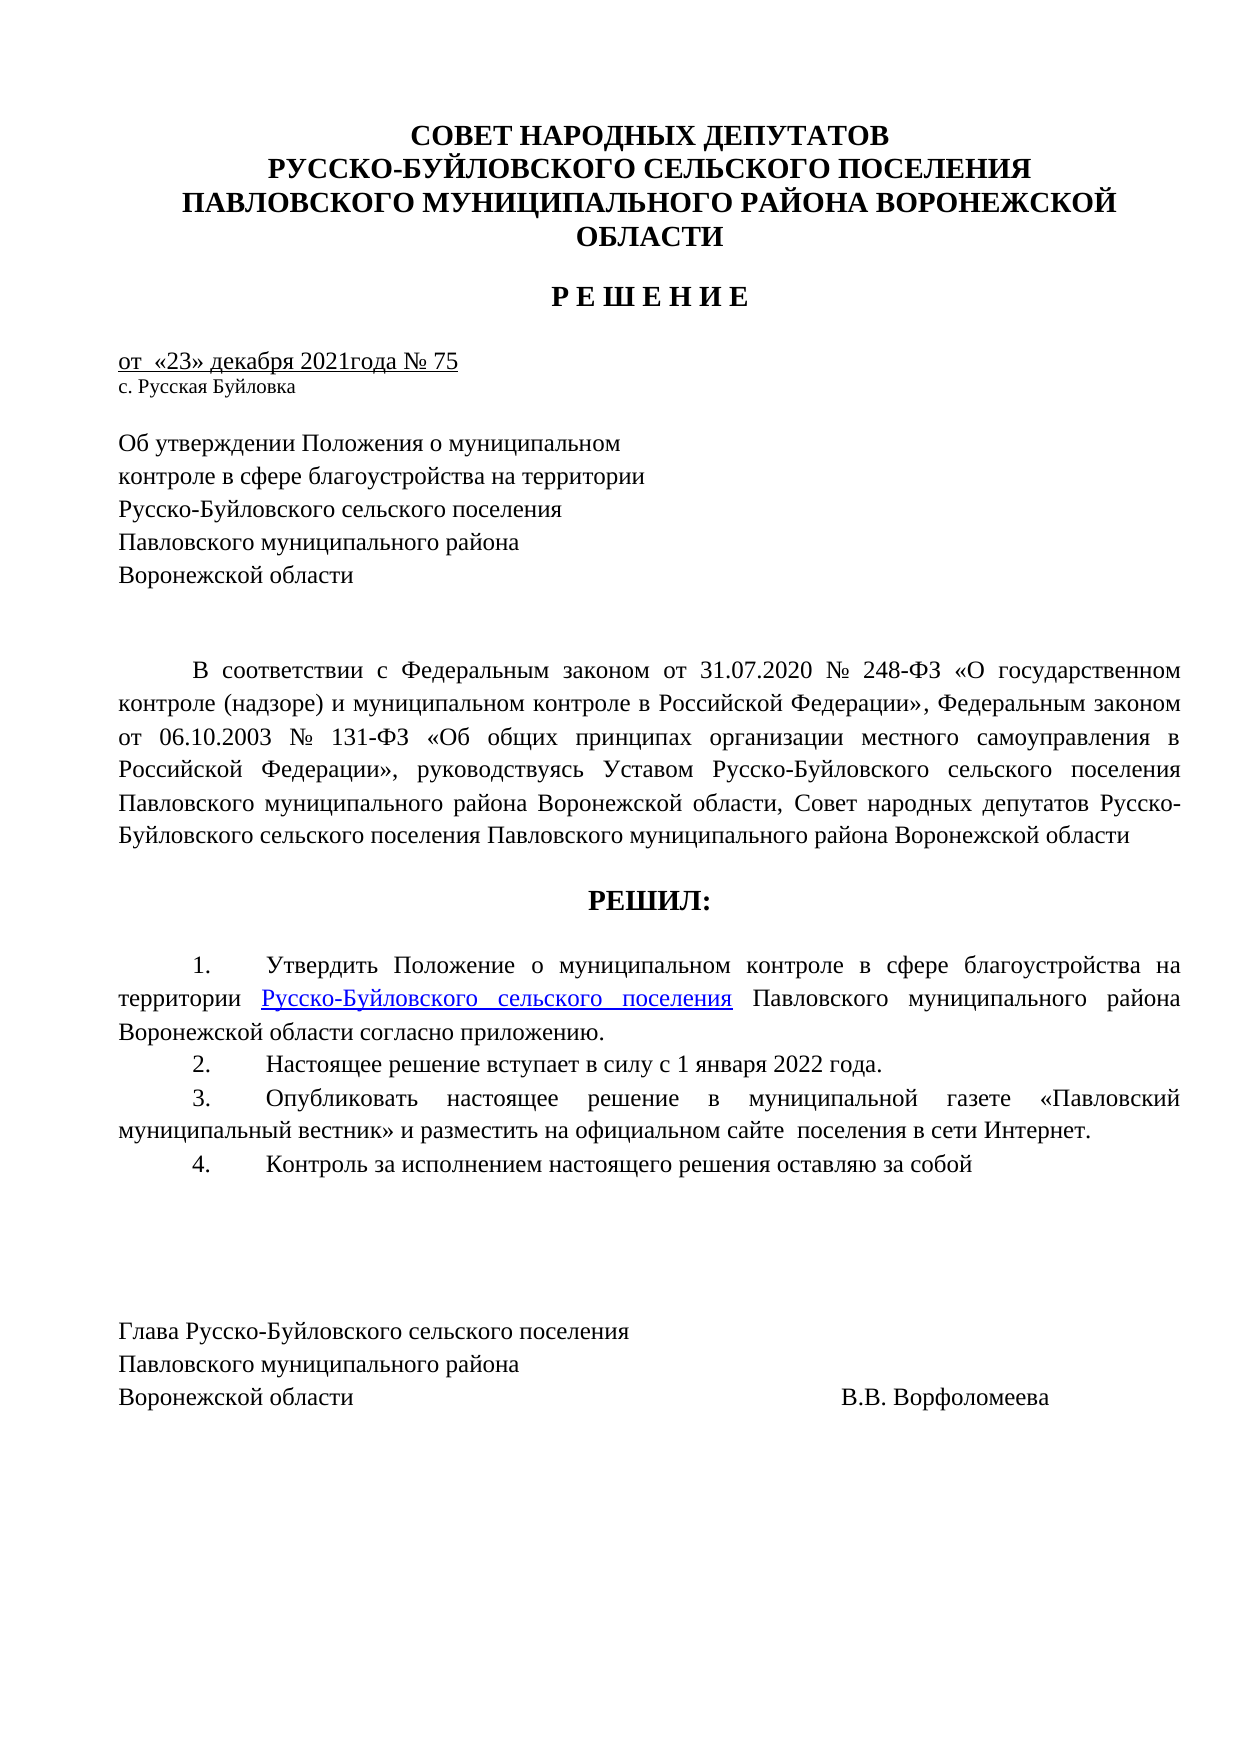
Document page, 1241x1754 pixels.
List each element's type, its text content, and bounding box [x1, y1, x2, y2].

list Опубликовать настоящее решение в муниципальной газете «Павловский муниципальный вестник» и разместить на официальном сайте поселения в сети Интернет. [118, 1083, 1181, 1144]
text Об утверждении Положения о муниципальном контроле в сфере благоустройства на территории Русско-Буйловского сельского поселения Павловского муниципального района Воронежской области [118, 428, 650, 588]
text Глава Русско-Буйловского сельского поселения [118, 1316, 1181, 1344]
text от «23» декабря 2021года № 75 [118, 346, 1181, 374]
list Утвердить Положение о муниципальном контроле в сфере благоустройства на территории Русско-Буйловского сельского поселения Павловского муниципального района Воронежской области согласно приложению. [118, 951, 1181, 1045]
text Р Е Ш Е Н И Е [118, 279, 1181, 312]
text Павловского муниципального района [118, 1349, 1181, 1378]
list Контроль за исполнением настоящего решения оставляю за собой [118, 1149, 1181, 1177]
text РЕШИЛ: [118, 883, 1181, 916]
text РУССКО-БУЙЛОВСКОГО СЕЛЬСКОГО ПОСЕЛЕНИЯ [118, 152, 1181, 185]
text ПАВЛОВСКОГО МУНИЦИПАЛЬНОГО РАЙОНА ВОРОНЕЖСКОЙ ОБЛАСТИ [118, 185, 1181, 252]
text с. Русская Буйловка [118, 374, 1181, 398]
list В соответствии с Федеральным законом от 31.07.2020 № 248-ФЗ «О государственном контроле (надзоре) и муниципальном контроле в Российской Федерации», Федеральным законом от 06.10.2003 № 131-ФЗ «Об общих принципах организации местного самоуправления в Российской Федерации», руководствуясь Уставом Русско-Буйловского сельского поселения Павловского муниципального района Воронежской области, Совет народных депутатов Русско-Буйловского сельского поселения Павловского муниципального района Воронежской области [118, 656, 1181, 849]
text СОВЕТ НАРОДНЫХ ДЕПУТАТОВ [118, 118, 1181, 152]
text Воронежской области В.В. Ворфоломеева [118, 1382, 1181, 1411]
list Настоящее решение вступает в силу с 1 января 2022 года. [118, 1049, 1181, 1078]
